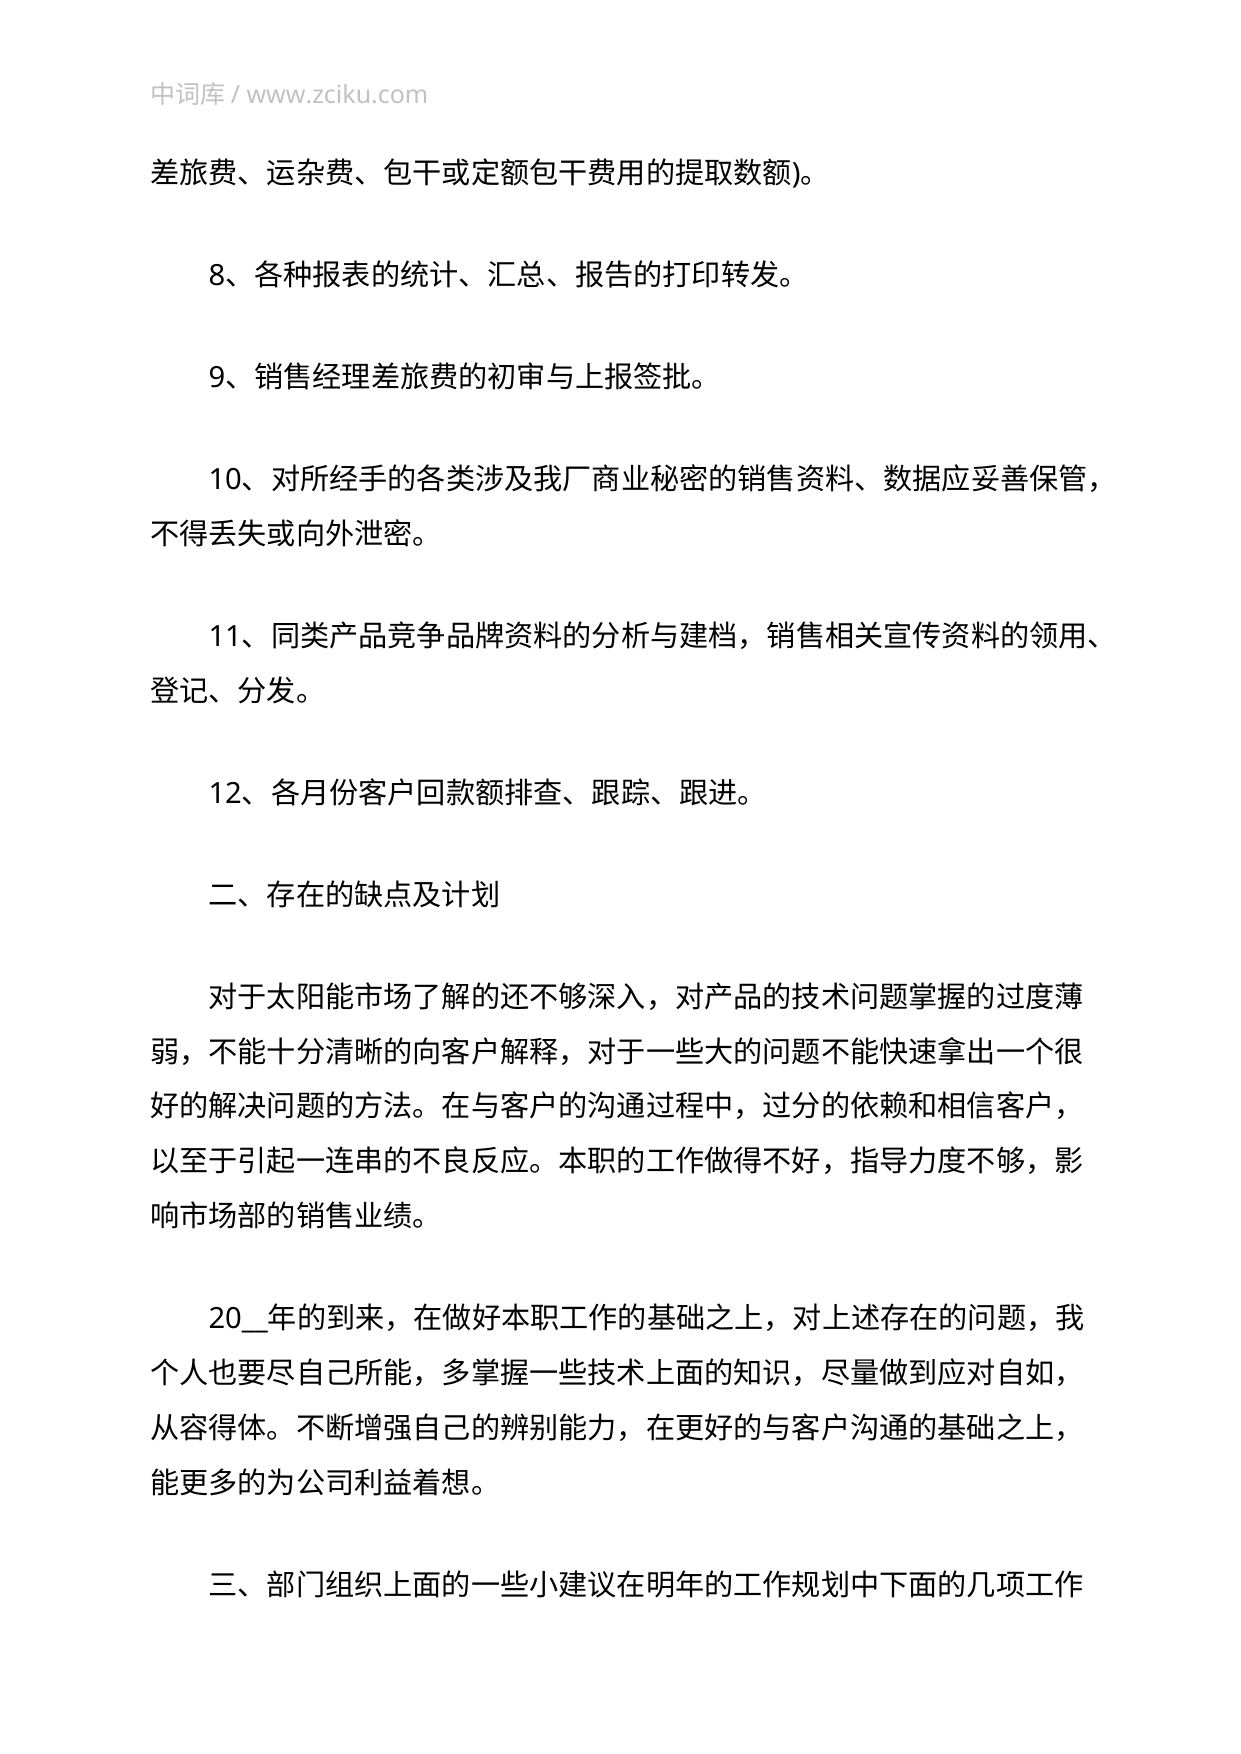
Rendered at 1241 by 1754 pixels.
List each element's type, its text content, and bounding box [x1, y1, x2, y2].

text 20__年的到来，在做好本职工作的基础之上，对上述存在的问题，我个人也要尽自己所能，多掌握一些技术上面的知识，尽量做到应对自如，从容得体。不断增强自己的辨别能力，在更好的与客户沟通的基础之上，能更多的为公司利益着想。 [150, 1294, 1090, 1502]
text 12、各月份客户回款额排查、跟踪、跟进。 [150, 769, 1090, 812]
text 10、对所经手的各类涉及我厂商业秘密的销售资料、数据应妥善保管，不得丢失或向外泄密。 [150, 456, 1090, 553]
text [150, 150, 1090, 192]
text 二、存在的缺点及计划 [150, 871, 1090, 914]
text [150, 1561, 1090, 1603]
text 9、销售经理差旅费的初审与上报签批。 [150, 354, 1090, 396]
text 对于太阳能市场了解的还不够深入，对产品的技术问题掌握的过度薄弱，不能十分清晰的向客户解释，对于一些大的问题不能快速拿出一个很好的解决问题的方法。在与客户的沟通过程中，过分的依赖和相信客户，以至于引起一连串的不良反应。本职的工作做得不好，指导力度不够，影响市场部的销售业绩。 [150, 973, 1090, 1235]
text 8、各种报表的统计、汇总、报告的打印转发。 [150, 252, 1090, 294]
text 11、同类产品竞争品牌资料的分析与建档，销售相关宣传资料的领用、登记、分发。 [150, 613, 1090, 710]
